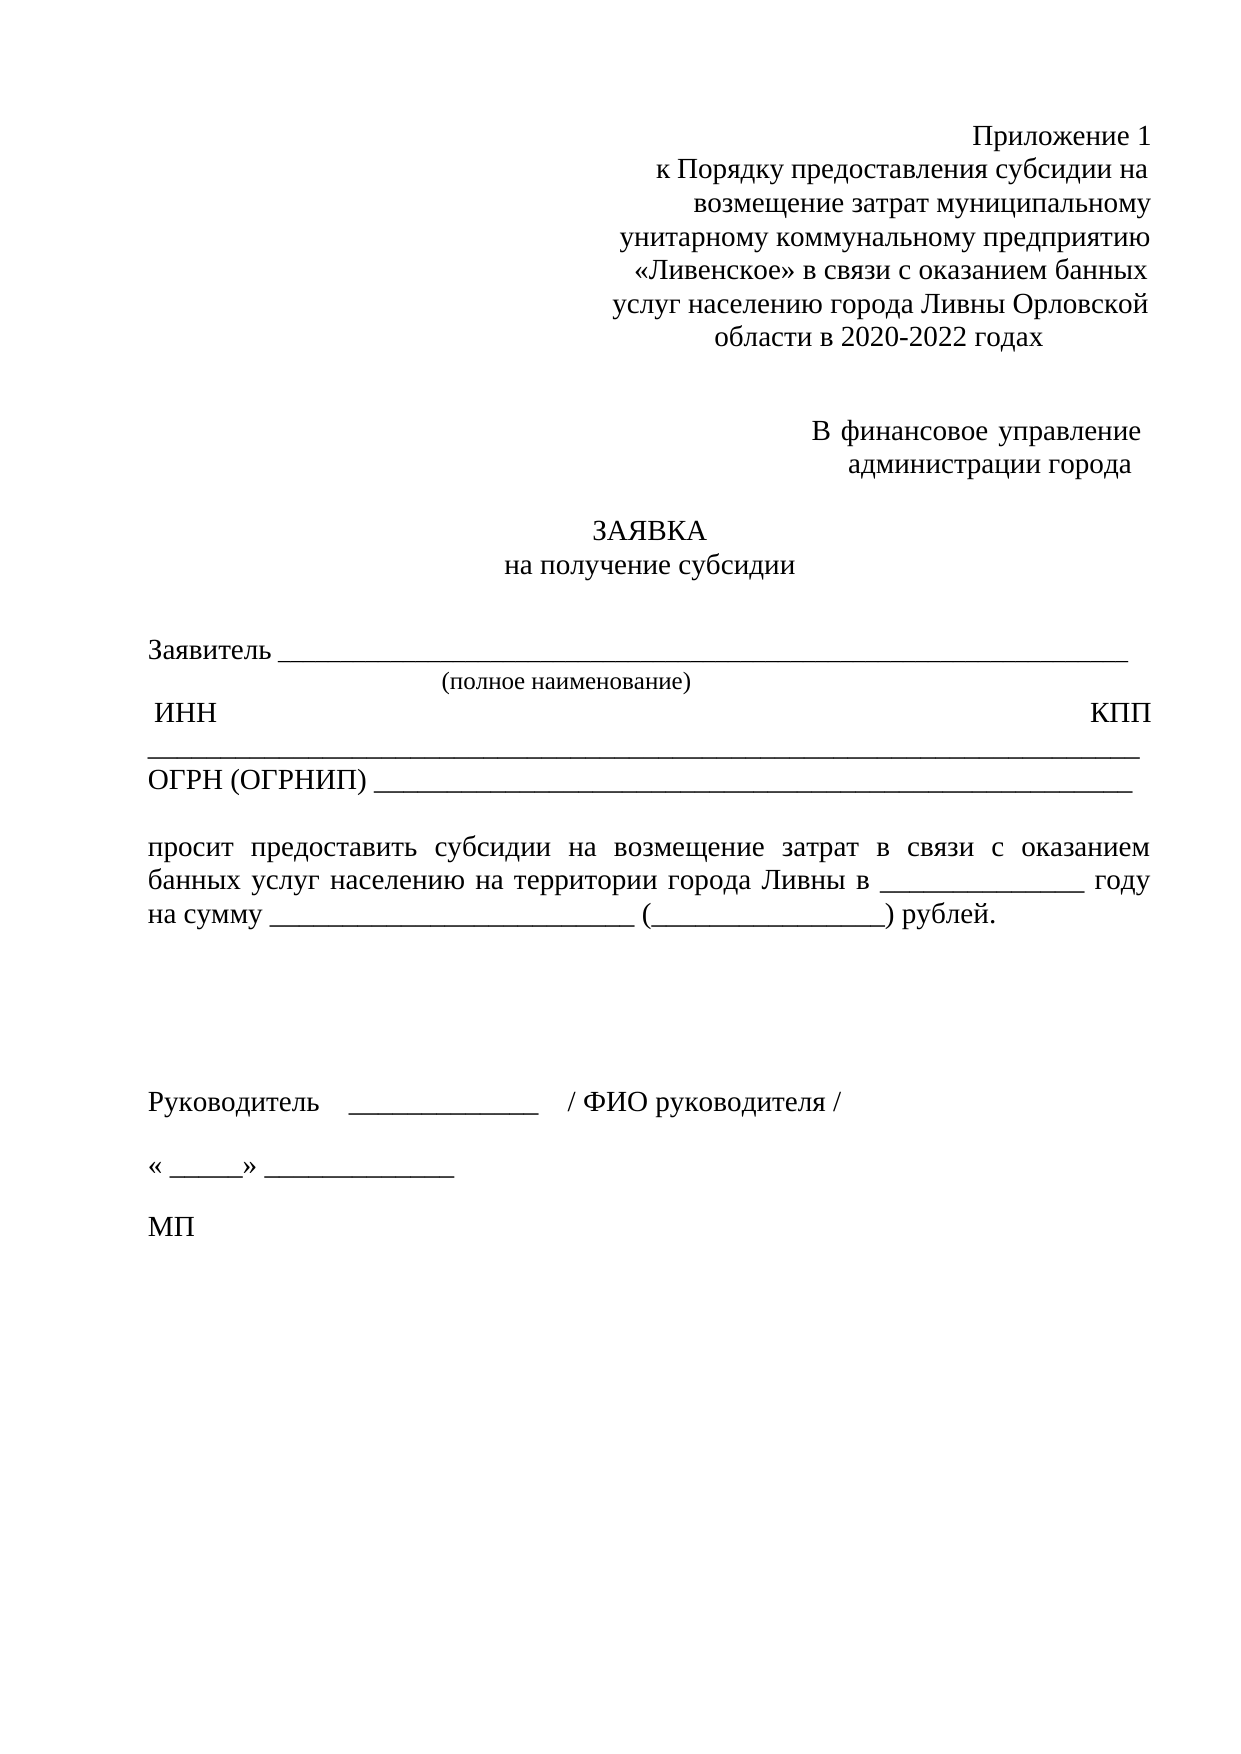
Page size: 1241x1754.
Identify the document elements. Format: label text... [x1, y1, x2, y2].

text ИНН КПП ____________________________________________________________________ [148, 695, 1152, 762]
text В финансовое управление администрации города [148, 413, 1152, 480]
text области в 2020-2022 годах [590, 319, 1152, 353]
text возмещение затрат муниципальному [590, 185, 1152, 219]
text (полное наименование) [148, 666, 1152, 695]
text « _____» _____________ [148, 1147, 1152, 1180]
text Заявитель ____________________________________________________________________ [148, 632, 1152, 666]
text Приложение 1 [148, 118, 1152, 152]
text ЗАЯВКА [148, 513, 1152, 547]
text унитарному коммунальному предприятию [590, 219, 1152, 252]
text «Ливенское» в связи с оказанием банных [590, 252, 1152, 286]
text просит предоставить субсидии на возмещение затрат в связи с оказанием банных услуг населению на территории города Ливны в ______________ году на сумму _________________________ (________________) рублей. [148, 829, 1152, 929]
text Руководитель _____________ / ФИО руководителя / [148, 1084, 1152, 1118]
text ОГРН (ОГРНИП) ____________________________________________________ [148, 762, 1152, 795]
text МП [148, 1209, 1152, 1243]
text услуг населению города Ливны Орловской [590, 286, 1152, 319]
text на получение субсидии [148, 547, 1152, 581]
text к Порядку предоставления субсидии на [590, 152, 1152, 185]
